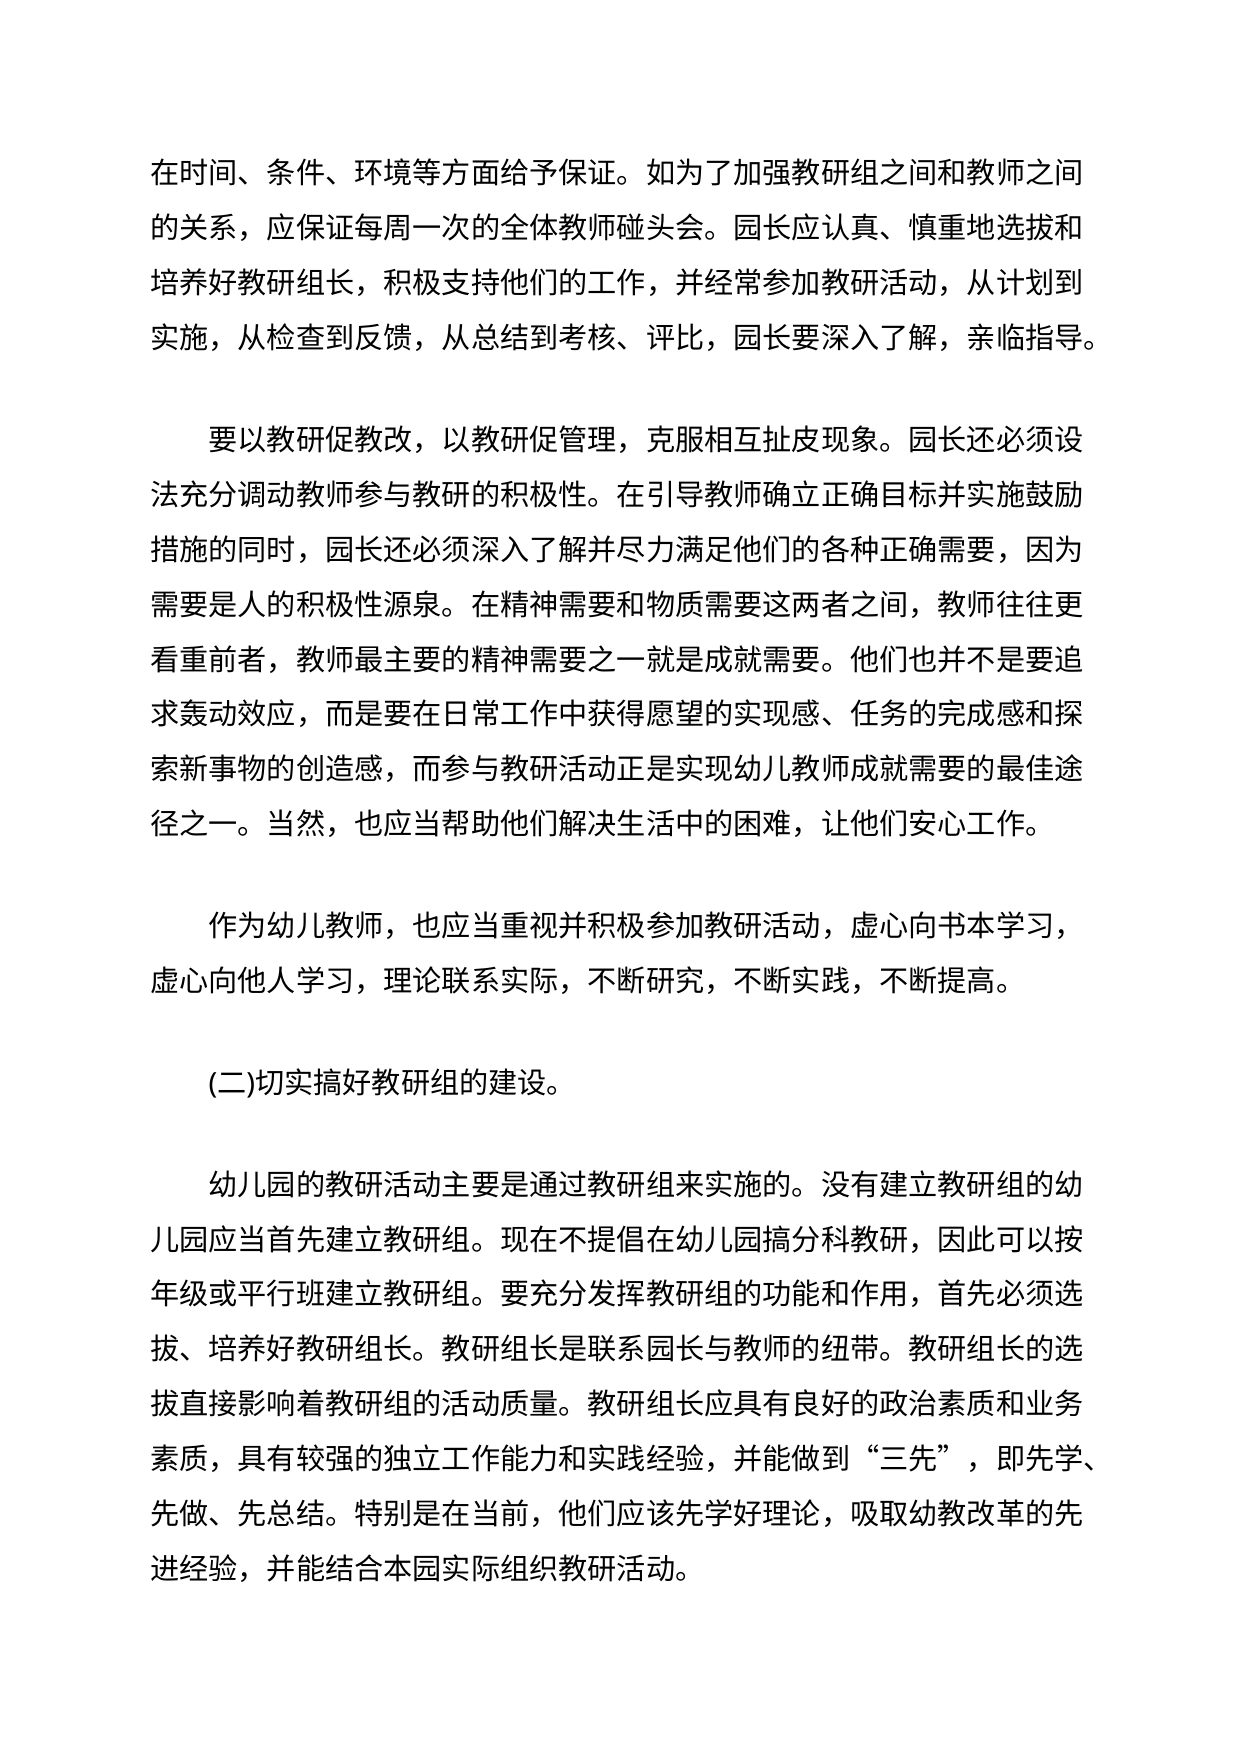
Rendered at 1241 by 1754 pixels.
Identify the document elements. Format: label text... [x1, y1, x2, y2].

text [150, 150, 1090, 357]
text 要以教研促教改，以教研促管理，克服相互扯皮现象。园长还必须设法充分调动教师参与教研的积极性。在引导教师确立正确目标并实施鼓励措施的同时，园长还必须深入了解并尽力满足他们的各种正确需要，因为需要是人的积极性源泉。在精神需要和物质需要这两者之间，教师往往更看重前者，教师最主要的精神需要之一就是成就需要。他们也并不是要追求轰动效应，而是要在日常工作中获得愿望的实现感、任务的完成感和探索新事物的创造感，而参与教研活动正是实现幼儿教师成就需要的最佳途径之一。当然，也应当帮助他们解决生活中的困难，让他们安心工作。 [150, 416, 1090, 843]
text 幼儿园的教研活动主要是通过教研组来实施的。没有建立教研组的幼儿园应当首先建立教研组。现在不提倡在幼儿园搞分科教研，因此可以按年级或平行班建立教研组。要充分发挥教研组的功能和作用，首先必须选拔、培养好教研组长。教研组长是联系园长与教师的纽带。教研组长的选拔直接影响着教研组的活动质量。教研组长应具有良好的政治素质和业务素质，具有较强的独立工作能力和实践经验，并能做到“三先”，即先学、先做、先总结。特别是在当前，他们应该先学好理论，吸取幼教改革的先进经验，并能结合本园实际组织教研活动。 [150, 1161, 1090, 1588]
text (二)切实搞好教研组的建设。 [150, 1059, 1090, 1102]
text 作为幼儿教师，也应当重视并积极参加教研活动，虚心向书本学习，虚心向他人学习，理论联系实际，不断研究，不断实践，不断提高。 [150, 902, 1090, 1000]
